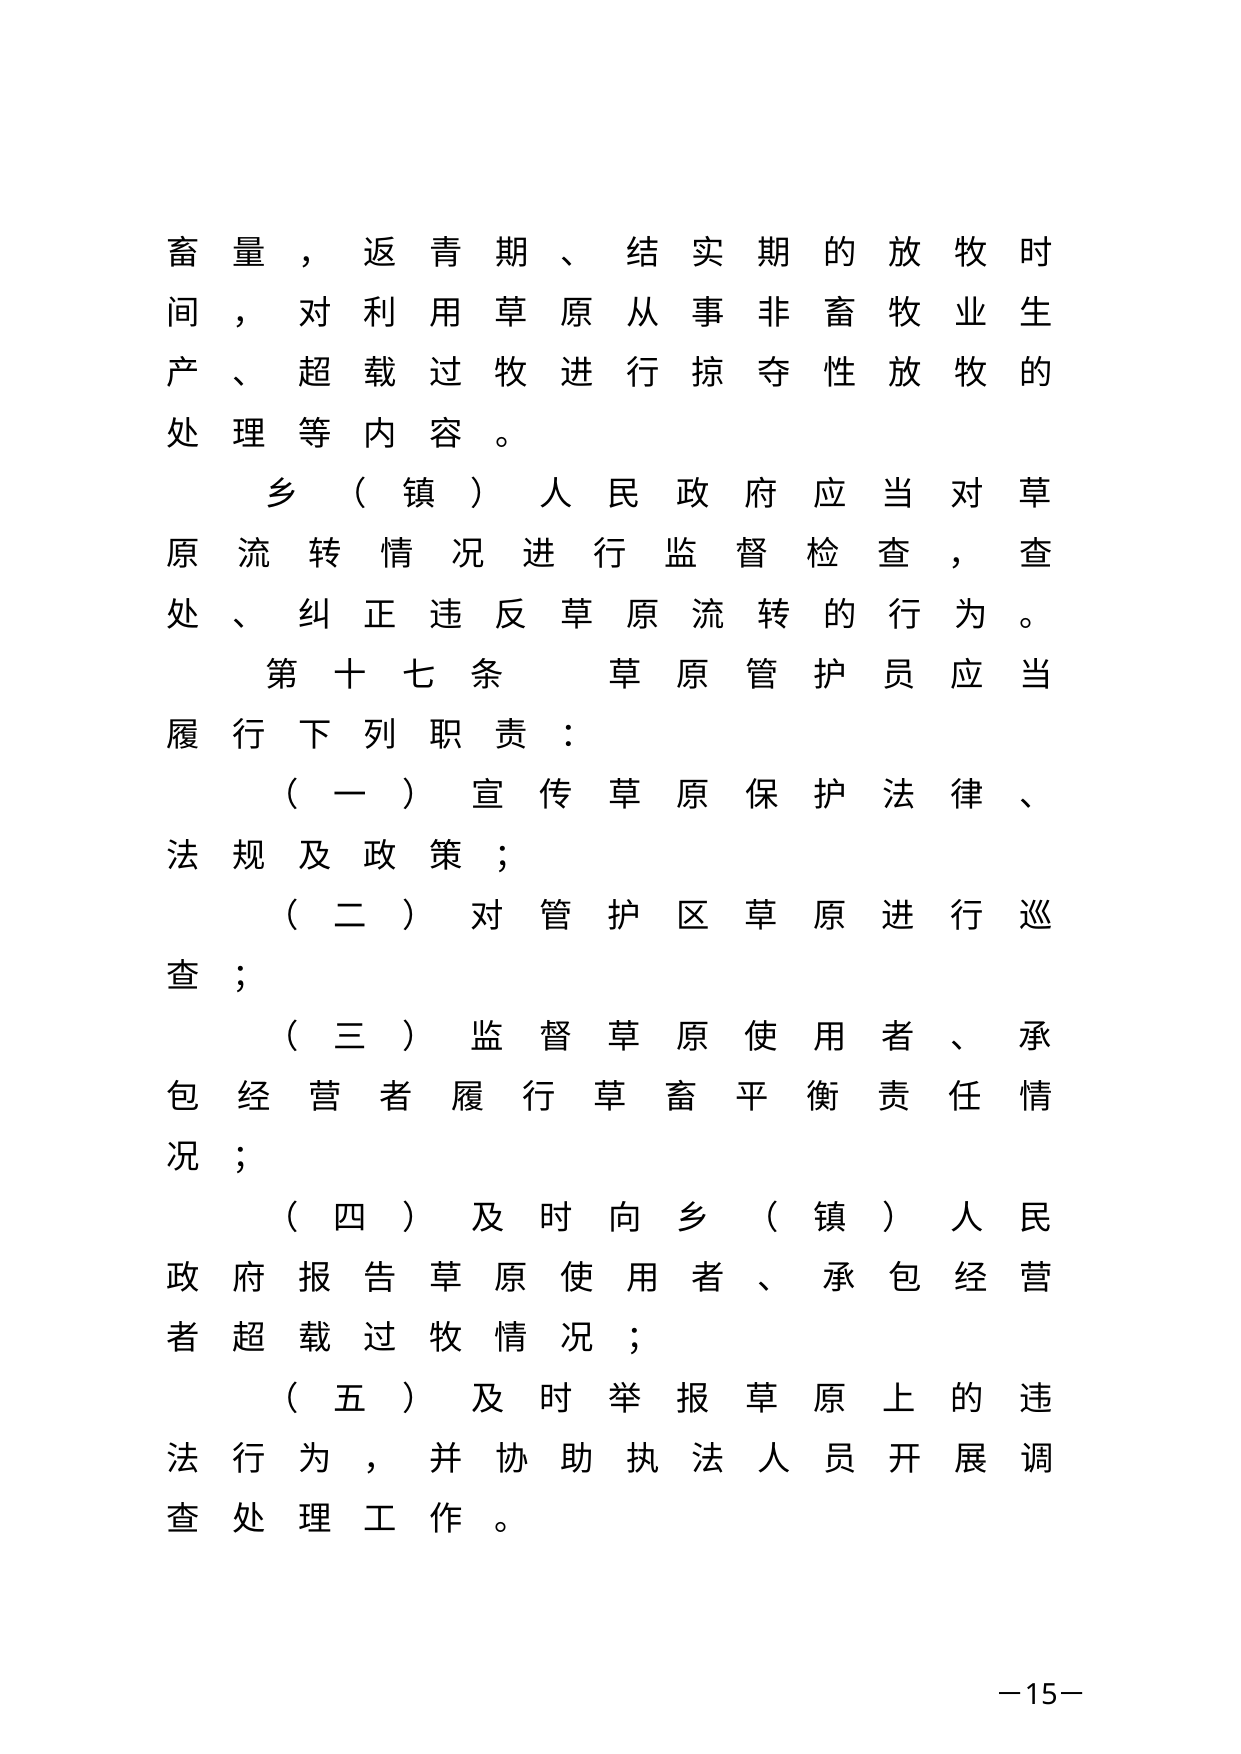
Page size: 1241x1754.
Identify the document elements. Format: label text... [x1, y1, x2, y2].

text （四）及时向乡（镇）人民政府报告草原使用者、承包经营者超载过牧情况； [167, 1184, 1085, 1365]
text （三）监督草原使用者、承包经营者履行草畜平衡责任情况； [167, 1003, 1085, 1184]
text （一）宣传草原保护法律、法规及政策； [167, 762, 1085, 883]
text （二）对管护区草原进行巡查； [167, 883, 1085, 1003]
text （五）及时举报草原上的违法行为，并协助执法人员开展调查处理工作。 [167, 1365, 1085, 1546]
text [167, 219, 1085, 461]
text 第十七条 草原管护员应当履行下列职责： [167, 642, 1085, 762]
text 乡（镇）人民政府应当对草原流转情况进行监督检查，查处、纠正违反草原流转的行为。 [167, 461, 1085, 642]
